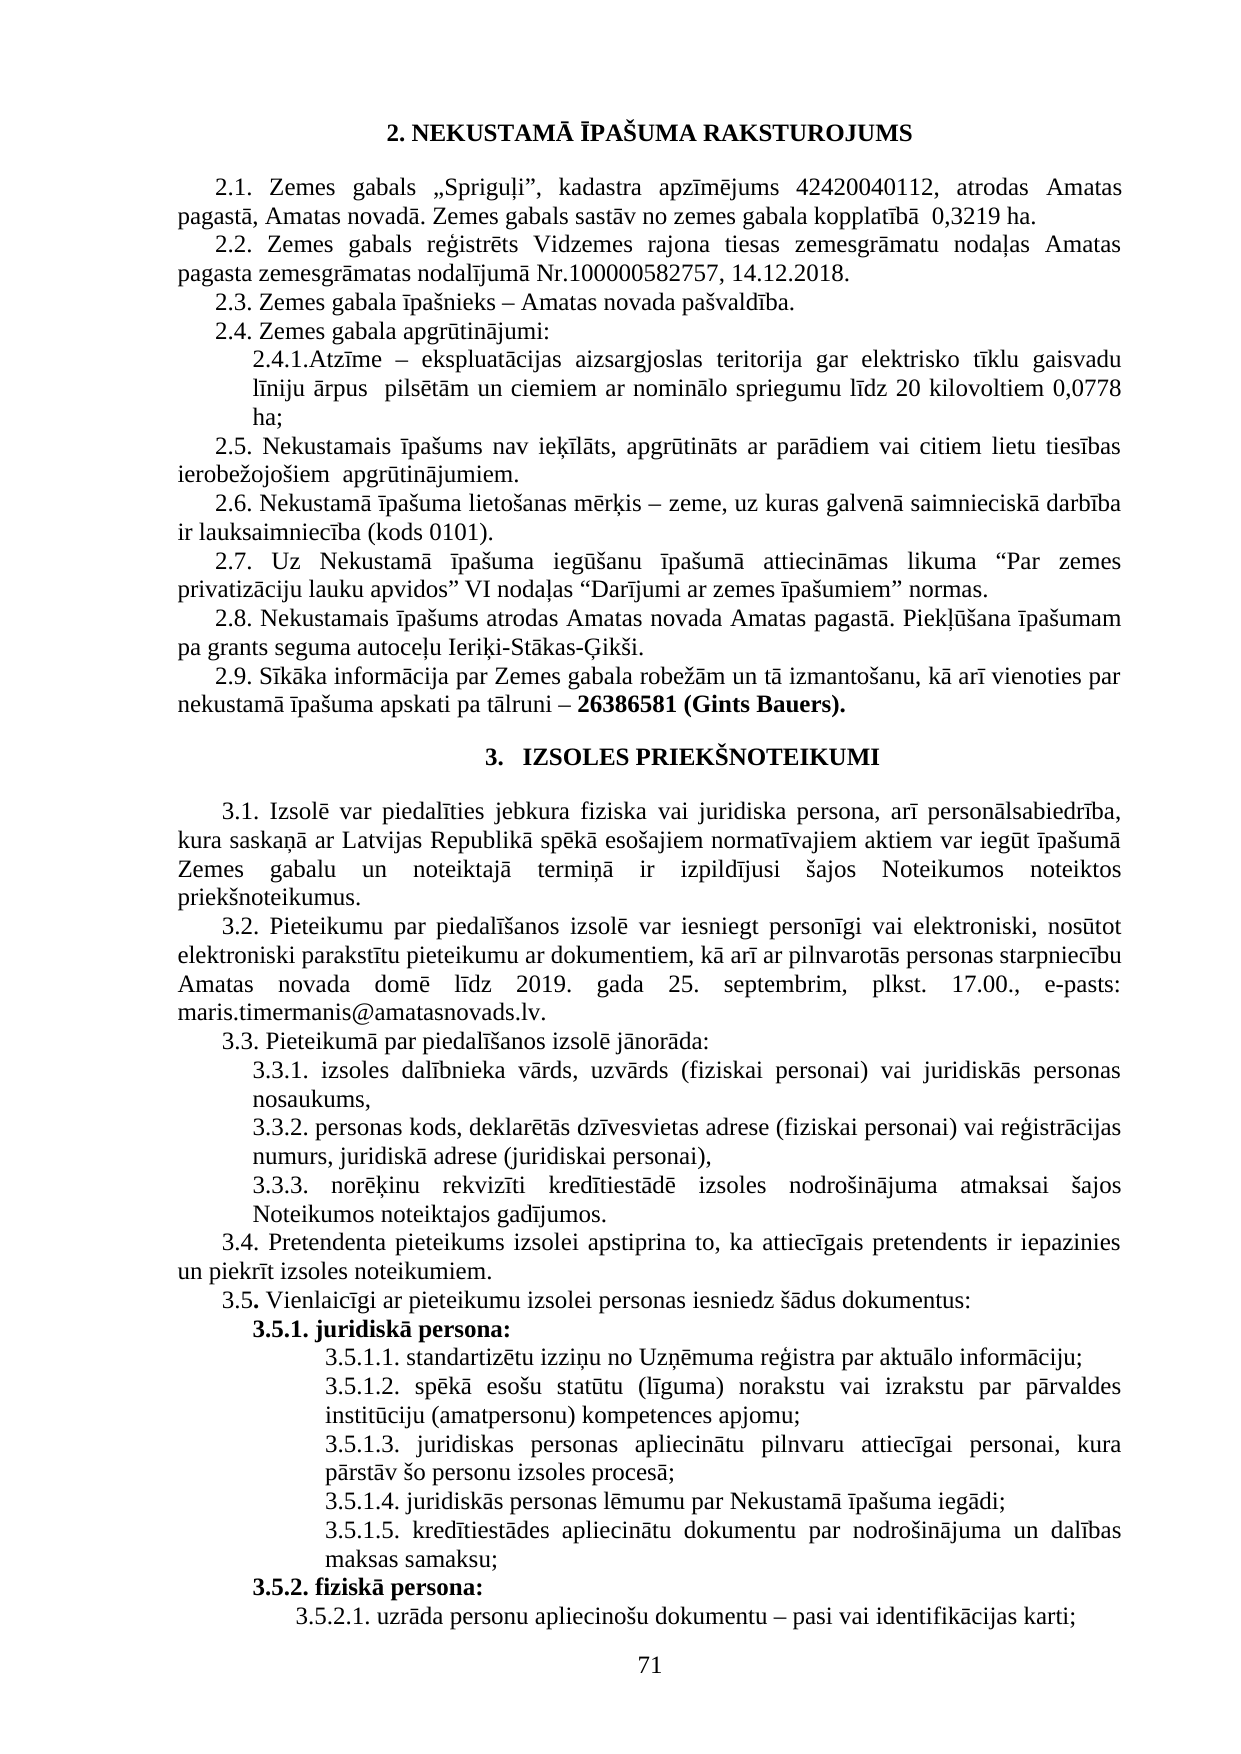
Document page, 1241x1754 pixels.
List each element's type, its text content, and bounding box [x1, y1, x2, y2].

text 2.6. Nekustamā īpašuma lietošanas mērķis – zeme, uz kuras galvenā saimnieciskā darbība ir lauksaimniecība (kods 0101). [177, 488, 1122, 546]
text 3.4. Pretendenta pieteikums izsolei apstiprina to, ka attiecīgais pretendents ir iepazinies un piekrīt izsoles noteikumiem. [177, 1227, 1122, 1285]
text 2.7. Uz Nekustamā īpašuma iegūšanu īpašumā attiecināmas likuma “Par zemes privatizāciju lauku apvidos” VI nodaļas “Darījumi ar zemes īpašumiem” normas. [177, 546, 1122, 603]
text 2.1. Zemes gabals „Spriguļi”, kadastra apzīmējums 42420040112, atrodas Amatas pagastā, Amatas novadā. Zemes gabals sastāv no zemes gabala kopplatībā 0,3219 ha. [177, 172, 1122, 229]
text 3.3. Pieteikumā par piedalīšanos izsolē jānorāda: [177, 1026, 1122, 1055]
text 3.5.1.4. juridiskās personas lēmumu par Nekustamā īpašuma iegādi; [177, 1486, 1122, 1515]
text 3.5.1. juridiskā persona: [177, 1314, 1122, 1342]
text 2.5. Nekustamais īpašums nav ieķīlāts, apgrūtināts ar parādiem vai citiem lietu tiesības ierobežojošiem apgrūtinājumiem. [177, 431, 1122, 488]
text 3.3.3. norēķinu rekvizīti kredītiestādē izsoles nodrošinājuma atmaksai šajos Noteikumos noteiktajos gadījumos. [252, 1170, 1122, 1227]
text 3.5.1.1. standartizētu izziņu no Uzņēmuma reģistra par aktuālo informāciju; [177, 1342, 1122, 1371]
text 3.3.1. izsoles dalībnieka vārds, uzvārds (fiziskai personai) vai juridiskās personas nosaukums, [252, 1055, 1122, 1112]
text 2.3. Zemes gabala īpašnieks – Amatas novada pašvaldība. [177, 287, 1122, 316]
text 2.9. Sīkāka informācija par Zemes gabala robežām un tā izmantošanu, kā arī vienoties par nekustamā īpašuma apskati pa tālruni – 26386581 (Gints Bauers). [177, 661, 1122, 718]
text 2.4.1.Atzīme – ekspluatācijas aizsargjoslas teritorija gar elektrisko tīklu gaisvadu līniju ārpus pilsētām un ciemiem ar nominālo spriegumu līdz 20 kilovoltiem 0,0778 ha; [252, 344, 1122, 431]
text 3.5.1.5. kredītiestādes apliecinātu dokumentu par nodrošinājuma un dalības maksas samaksu; [177, 1515, 1122, 1572]
text 3.5.2.1. uzrāda personu apliecinošu dokumentu – pasi vai identifikācijas karti; [177, 1601, 1122, 1630]
list IZSOLES PRIEKŠNOTEIKUMI [243, 742, 1122, 771]
text 3.5. Vienlaicīgi ar pieteikumu izsolei personas iesniedz šādus dokumentus: [177, 1285, 1122, 1314]
text 2.8. Nekustamais īpašums atrodas Amatas novada Amatas pagastā. Piekļūšana īpašumam pa grants seguma autoceļu Ieriķi-Stākas-Ģikši. [177, 603, 1122, 661]
text 3.5.2. fiziskā persona: [177, 1572, 1122, 1601]
text 3.5.1.3. juridiskas personas apliecinātu pilnvaru attiecīgai personai, kura pārstāv šo personu izsoles procesā; [177, 1429, 1122, 1486]
text 2. Nekustamā īpašuma raksturojums [177, 118, 1122, 147]
text 3.1. Izsolē var piedalīties jebkura fiziska vai juridiska persona, arī personālsabiedrība, kura saskaņā ar Latvijas Republikā spēkā esošajiem normatīvajiem aktiem var iegūt īpašumā Zemes gabalu un noteiktajā termiņā ir izpildījusi šajos Noteikumos noteiktos priekšnoteikumus. [177, 796, 1122, 911]
text 2.4. Zemes gabala apgrūtinājumi: [177, 316, 1122, 344]
text 3.2. Pieteikumu par piedalīšanos izsolē var iesniegt personīgi vai elektroniski, nosūtot elektroniski parakstītu pieteikumu ar dokumentiem, kā arī ar pilnvarotās personas starpniecību Amatas novada domē līdz 2019. gada 25. septembrim, plkst. 17.00., e-pasts: maris.timermanis@amatasnovads.lv. [177, 911, 1122, 1026]
text 3.5.1.2. spēkā esošu statūtu (līguma) norakstu vai izrakstu par pārvaldes institūciju (amatpersonu) kompetences apjomu; [177, 1371, 1122, 1429]
text 3.3.2. personas kods, deklarētās dzīvesvietas adrese (fiziskai personai) vai reģistrācijas numurs, juridiskā adrese (juridiskai personai), [252, 1112, 1122, 1170]
text 2.2. Zemes gabals reģistrēts Vidzemes rajona tiesas zemesgrāmatu nodaļas Amatas pagasta zemesgrāmatas nodalījumā Nr.100000582757, 14.12.2018. [177, 229, 1122, 287]
